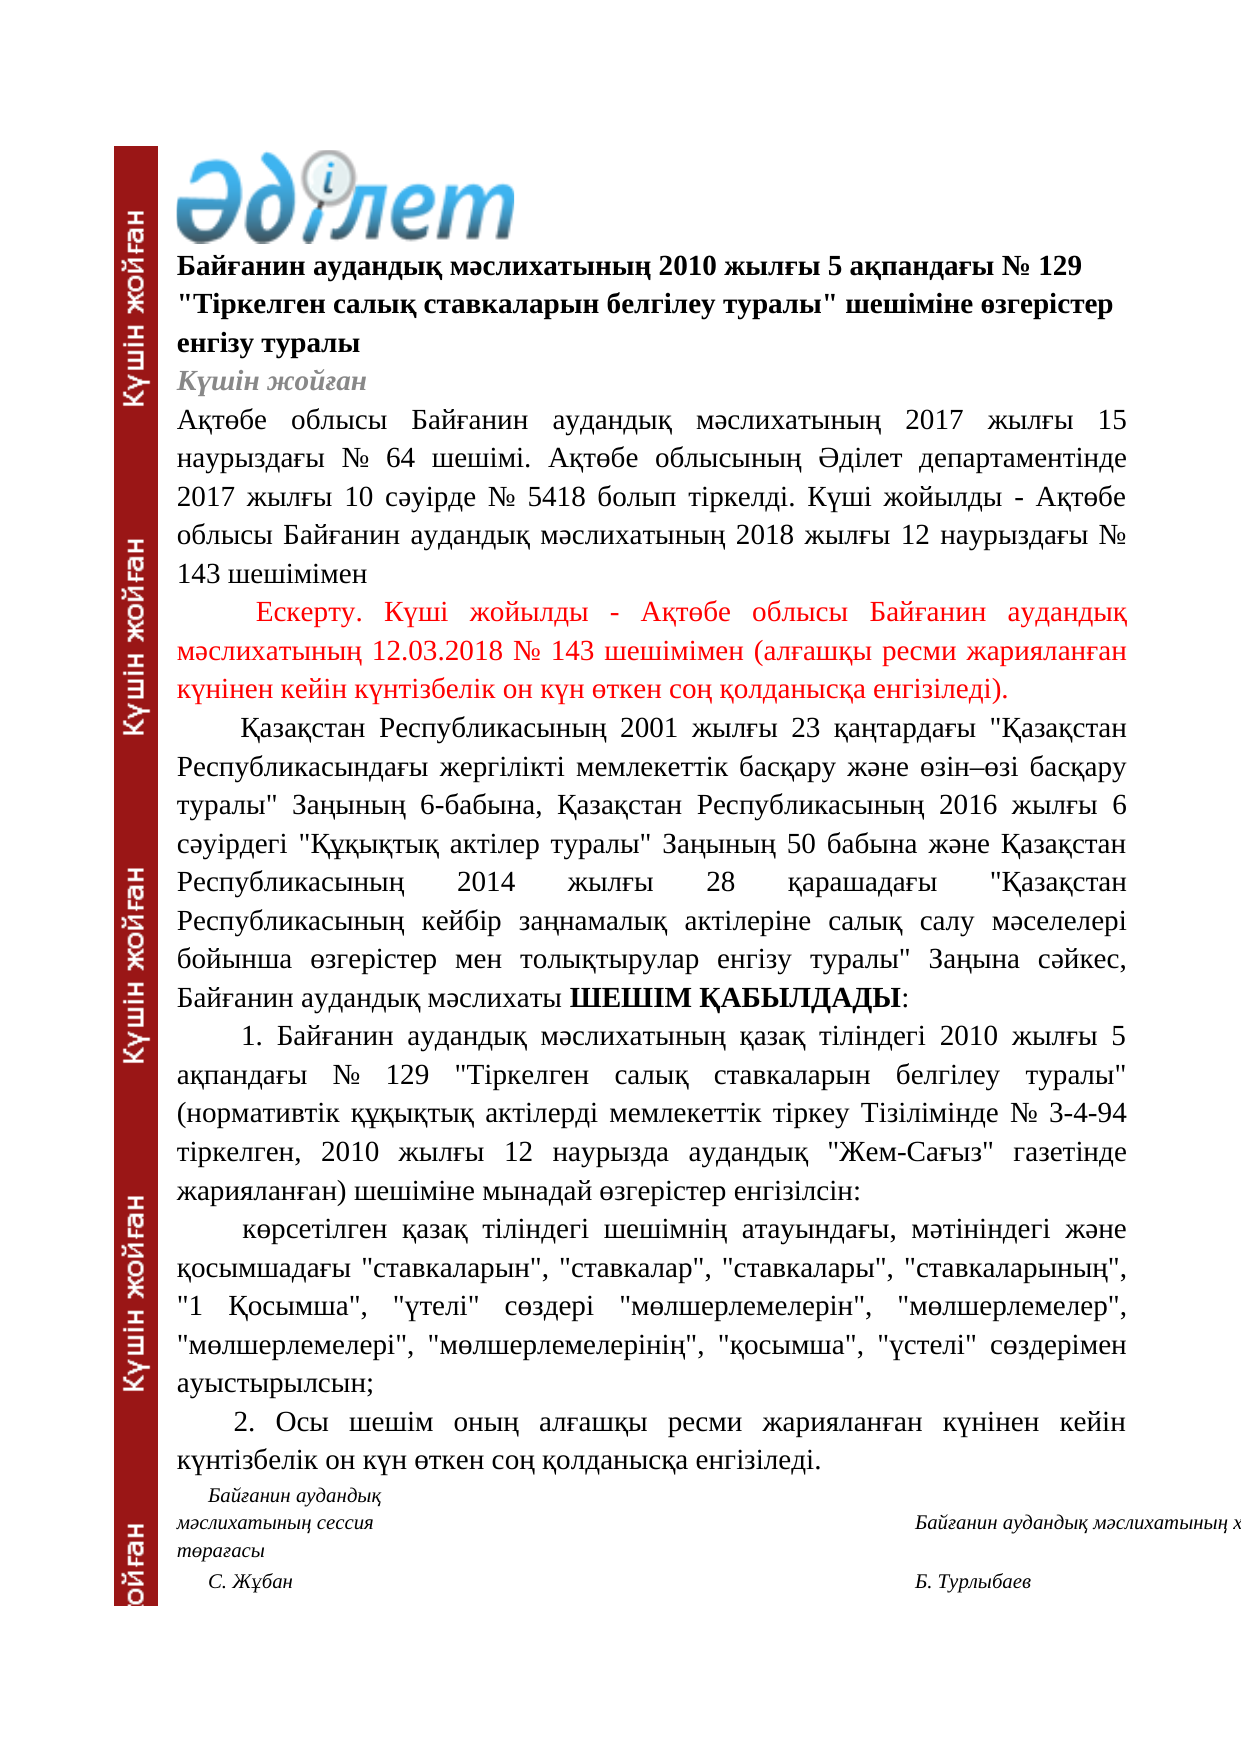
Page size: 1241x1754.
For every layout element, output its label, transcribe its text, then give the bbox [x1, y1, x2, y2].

picture [114, 146, 158, 248]
picture [114, 397, 158, 402]
text көрсетілген қазақ тіліндегі шешімнің атауындағы, мәтініндегі және қосымшадағы "ставкаларын", "ставкалар", "ставкалары", "ставкаларының", "1 Қосымша", "үтелі" сөздері "мөлшерлемелерін", "мөлшерлемелер", "мөлшерлемелері", "мөлшерлемелерінің", "қосымша", "үстелі" сөздерімен ауыстырылсын; [112, 1211, 1128, 1399]
table_cell Б. Турлыбаев [913, 1567, 1240, 1598]
picture [114, 705, 158, 710]
picture [114, 358, 158, 363]
picture [114, 589, 158, 594]
table_cell С. Жұбан [101, 1567, 913, 1598]
picture [176, 150, 515, 244]
text Қазақстан Республикасының 2001 жылғы 23 қаңтардағы "Қазақстан Республикасындағы жергілікті мемлекеттік басқару және өзін–өзі басқару туралы" Заңының 6-бабына, Қазақстан Республикасының 2016 жылғы 6 сәуірдегі "Құқықтық актілер туралы" Заңының 50 бабына және Қазақстан Республикасының 2014 жылғы 28 қарашадағы "Қазақстан Республикасының кейбір заңнамалық актілеріне салық салу мәселелері бойынша өзгерістер мен толықтырулар енгізу туралы" Заңына сәйкес, Байғанин аудандық мәслихаты ШЕШІМ ҚАБЫЛДАДЫ: [112, 710, 1128, 1013]
picture [114, 1476, 158, 1481]
text Күшін жойған [112, 363, 1128, 397]
table_header Байғанин аудандық мәслихатының сессия төрағасы [101, 1481, 913, 1567]
picture [114, 1013, 158, 1018]
table_header Байғанин аудандық мәслихатының хатшысы [913, 1481, 1240, 1567]
picture [114, 1598, 158, 1606]
text Ақтөбе облысы Байғанин аудандық мәслихатының 2017 жылғы 15 наурыздағы № 64 шешімі. Ақтөбе облысының Әділет департаментінде 2017 жылғы 10 сәуірде № 5418 болып тіркелді. Күші жойылды - Ақтөбе облысы Байғанин аудандық мәслихатының 2018 жылғы 12 наурыздағы № 143 шешімімен [112, 402, 1128, 589]
picture [114, 1399, 158, 1404]
text 1. Байғанин аудандық мәслихатының қазақ тіліндегі 2010 жылғы 5 ақпандағы № 129 "Тіркелген салық ставкаларын белгілеу туралы" (нормативтік құқықтық актілерді мемлекеттік тіркеу Тізілімінде № 3-4-94 тіркелген, 2010 жылғы 12 наурызда аудандық "Жем-Сағыз" газетінде жарияланған) шешіміне мынадай өзгерістер енгізілсін: [112, 1018, 1128, 1206]
text Байғанин аудандық мәслихатының 2010 жылғы 5 ақпандағы № 129 "Тіркелген салық ставкаларын белгілеу туралы" шешіміне өзгерістер енгізу туралы [112, 248, 1128, 358]
picture [114, 1206, 158, 1211]
text 2. Осы шешім оның алғашқы ресми жарияланған күнінен кейін күнтізбелік он күн өткен соң қолданысқа енгізіледі. [112, 1404, 1128, 1476]
text Ескерту. Күші жойылды - Ақтөбе облысы Байғанин аудандық мәслихатының 12.03.2018 № 143 шешімімен (алғашқы ресми жарияланған күнінен кейін күнтізбелік он күн өткен соң қолданысқа енгізіледі). [112, 594, 1128, 705]
